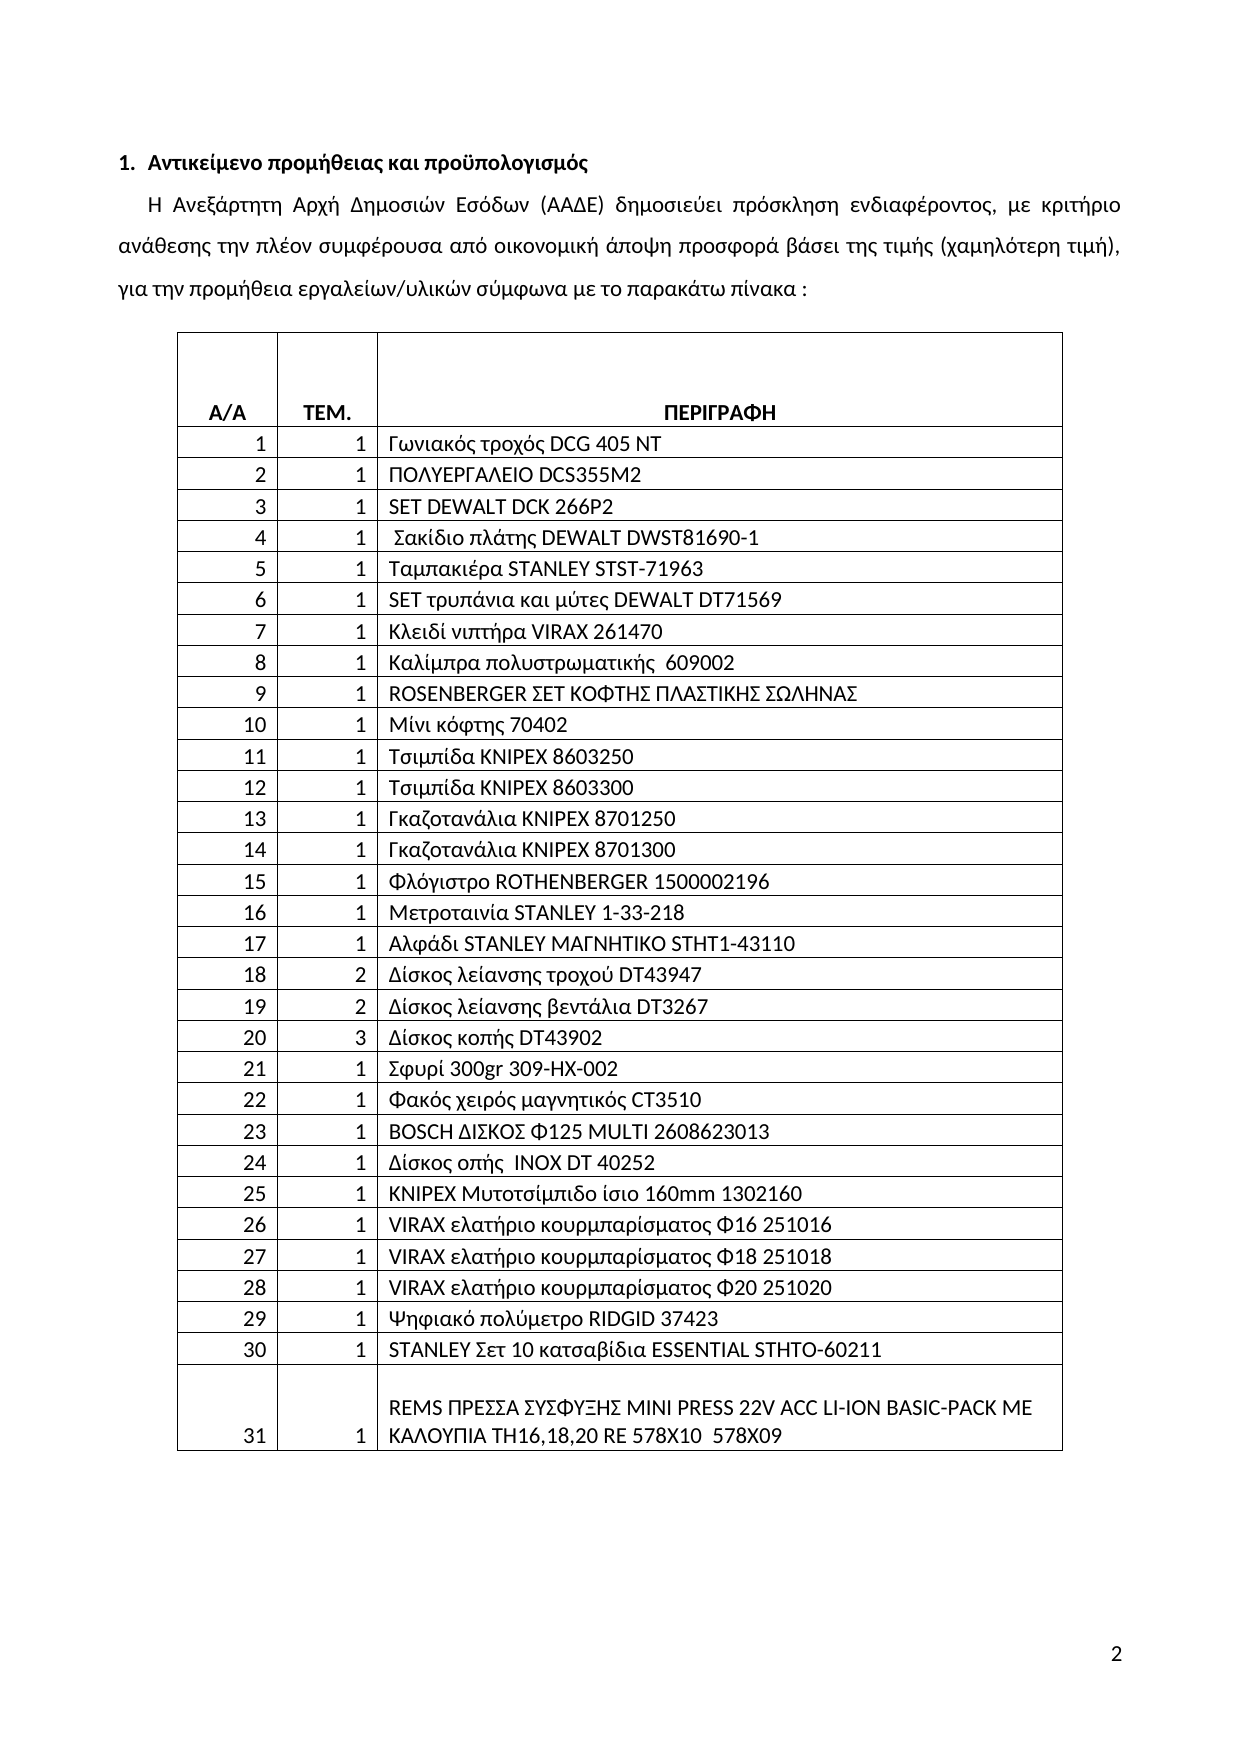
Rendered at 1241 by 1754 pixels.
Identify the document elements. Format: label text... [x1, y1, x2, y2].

table_cell 1 [278, 1115, 377, 1145]
table_cell 8 [178, 646, 277, 676]
table_cell Σακίδιο πλάτης DEWALT DWST81690-1 [378, 521, 1062, 551]
table_cell 3 [278, 1021, 377, 1051]
table_cell Τσιμπίδα KNIPEX 8603300 [378, 771, 1062, 801]
table_cell BOSCH ΔΙΣΚΟΣ Φ125 MULTI 2608623013 [378, 1115, 1062, 1145]
table_cell 9 [178, 677, 277, 707]
table_cell 2 [278, 990, 377, 1020]
table_cell 27 [178, 1240, 277, 1270]
table_cell 1 [278, 771, 377, 801]
table_cell Δίσκος λείανσης βεντάλια DT3267 [378, 990, 1062, 1020]
table_cell 1 [278, 1302, 377, 1332]
table_cell 14 [178, 833, 277, 863]
table_cell 1 [278, 865, 377, 895]
table_cell 4 [178, 521, 277, 551]
table_cell 1 [278, 1083, 377, 1113]
table_cell 1 [278, 1240, 377, 1270]
table_cell 19 [178, 990, 277, 1020]
text Η Ανεξάρτητη Αρχή Δημοσιών Εσόδων (ΑΑΔΕ) δημοσιεύει πρόσκληση ενδιαφέροντος, με κριτήριο ανάθεσης την πλέον συμφέρουσα από οικονομική άποψη προσφορά βάσει της τιμής (χαμηλότερη τιμή), για την προμήθεια εργαλείων/υλικών σύμφωνα με το παρακάτω πίνακα : [118, 190, 1122, 302]
table_cell 1 [278, 646, 377, 676]
table_cell 1 [278, 1271, 377, 1301]
table_cell 26 [178, 1208, 277, 1238]
table_cell 1 [278, 708, 377, 738]
table_cell 1 [278, 1052, 377, 1082]
subtitle Αντικείμενο προμήθειας και προϋπολογισμός [118, 148, 1122, 176]
table_cell ΠΟΛΥΕΡΓΑΛΕΙΟ DCS355M2 [378, 458, 1062, 488]
table_cell 6 [178, 583, 277, 613]
table_cell 23 [178, 1115, 277, 1145]
table_cell 28 [178, 1271, 277, 1301]
table_cell ROSENBERGER ΣΕΤ ΚΟΦΤΗΣ ΠΛΑΣΤΙΚΗΣ ΣΩΛΗΝΑΣ [378, 677, 1062, 707]
table_cell 20 [178, 1021, 277, 1051]
table_cell Δίσκος κοπής DT43902 [378, 1021, 1062, 1051]
table_cell Ταμπακιέρα STANLEY STST-71963 [378, 552, 1062, 582]
table_cell 1 [278, 1177, 377, 1207]
table_cell Σφυρί 300gr 309-HX-002 [378, 1052, 1062, 1082]
table_cell 21 [178, 1052, 277, 1082]
table_cell Γκαζοτανάλια KNIPEX 8701300 [378, 833, 1062, 863]
table_cell 2 [178, 458, 277, 488]
table_cell Αλφάδι STANLEY ΜΑΓΝΗΤΙΚΟ STHT1-43110 [378, 927, 1062, 957]
table_cell 2 [278, 958, 377, 988]
table_header A/A [178, 333, 277, 426]
table_cell SET DEWALT DCK 266P2 [378, 490, 1062, 520]
table_cell 5 [178, 552, 277, 582]
table_cell 1 [178, 427, 277, 457]
table_cell Δίσκος οπής INOX DT 40252 [378, 1146, 1062, 1176]
table_cell 1 [278, 740, 377, 770]
table_cell 1 [278, 615, 377, 645]
table_cell Γωνιακός τροχός DCG 405 NT [378, 427, 1062, 457]
table_cell 1 [278, 552, 377, 582]
table_cell Φλόγιστρο ROTHENBERGER 1500002196 [378, 865, 1062, 895]
table_cell STANLEY Σετ 10 κατσαβίδια ESSENTIAL STHTO-60211 [378, 1333, 1062, 1363]
table_cell VIRAX ελατήριο κουρμπαρίσματος Φ16 251016 [378, 1208, 1062, 1238]
table_cell 1 [278, 833, 377, 863]
table_cell VIRAX ελατήριο κουρμπαρίσματος Φ20 251020 [378, 1271, 1062, 1301]
table_header TEM. [278, 333, 377, 426]
table_cell 1 [278, 1208, 377, 1238]
table_cell Ψηφιακό πολύμετρο RIDGID 37423 [378, 1302, 1062, 1332]
table_cell Δίσκος λείανσης τροχού DT43947 [378, 958, 1062, 988]
table_cell Κλειδί νιπτήρα VIRAX 261470 [378, 615, 1062, 645]
table_cell 25 [178, 1177, 277, 1207]
table_cell Καλίμπρα πολυστρωματικής 609002 [378, 646, 1062, 676]
table_cell 15 [178, 865, 277, 895]
table_cell 10 [178, 708, 277, 738]
table_cell 13 [178, 802, 277, 832]
table_cell 1 [278, 1333, 377, 1363]
table_cell Γκαζοτανάλια KNIPEX 8701250 [378, 802, 1062, 832]
table_cell 22 [178, 1083, 277, 1113]
table_cell 30 [178, 1333, 277, 1363]
table_cell 1 [278, 1365, 377, 1449]
table_cell Μίνι κόφτης 70402 [378, 708, 1062, 738]
table_cell 29 [178, 1302, 277, 1332]
table_cell VIRAX ελατήριο κουρμπαρίσματος Φ18 251018 [378, 1240, 1062, 1270]
table_cell 1 [278, 458, 377, 488]
table_cell SET τρυπάνια και μύτες DEWALT DT71569 [378, 583, 1062, 613]
table_cell 1 [278, 583, 377, 613]
table_cell Τσιμπίδα KNIPEX 8603250 [378, 740, 1062, 770]
table_cell 12 [178, 771, 277, 801]
table_cell 16 [178, 896, 277, 926]
table_cell 1 [278, 427, 377, 457]
table_cell 1 [278, 802, 377, 832]
table_cell 1 [278, 1146, 377, 1176]
table_cell 31 [178, 1365, 277, 1449]
table_cell 11 [178, 740, 277, 770]
table_cell 3 [178, 490, 277, 520]
table_cell 17 [178, 927, 277, 957]
table_cell 1 [278, 677, 377, 707]
table_header ΠΕΡΙΓΡΑΦΗ [378, 333, 1062, 426]
table_cell 1 [278, 490, 377, 520]
table_cell 7 [178, 615, 277, 645]
table_cell 18 [178, 958, 277, 988]
table_cell 1 [278, 927, 377, 957]
table_cell Φακός χειρός μαγνητικός CT3510 [378, 1083, 1062, 1113]
table_cell 1 [278, 896, 377, 926]
table_cell KNIPEX Μυτοτσίμπιδο ίσιο 160mm 1302160 [378, 1177, 1062, 1207]
table_cell REMS ΠΡΕΣΣΑ ΣΥΣΦΥΞΗΣ MINI PRESS 22V ACC LI-ION BASIC-PACK ΜΕ ΚΑΛΟΥΠΙΑ TH16,18,20 RE 578X10 578X09 [378, 1365, 1062, 1449]
table_cell 24 [178, 1146, 277, 1176]
table_cell Μετροταινία STANLEY 1-33-218 [378, 896, 1062, 926]
table_cell 1 [278, 521, 377, 551]
